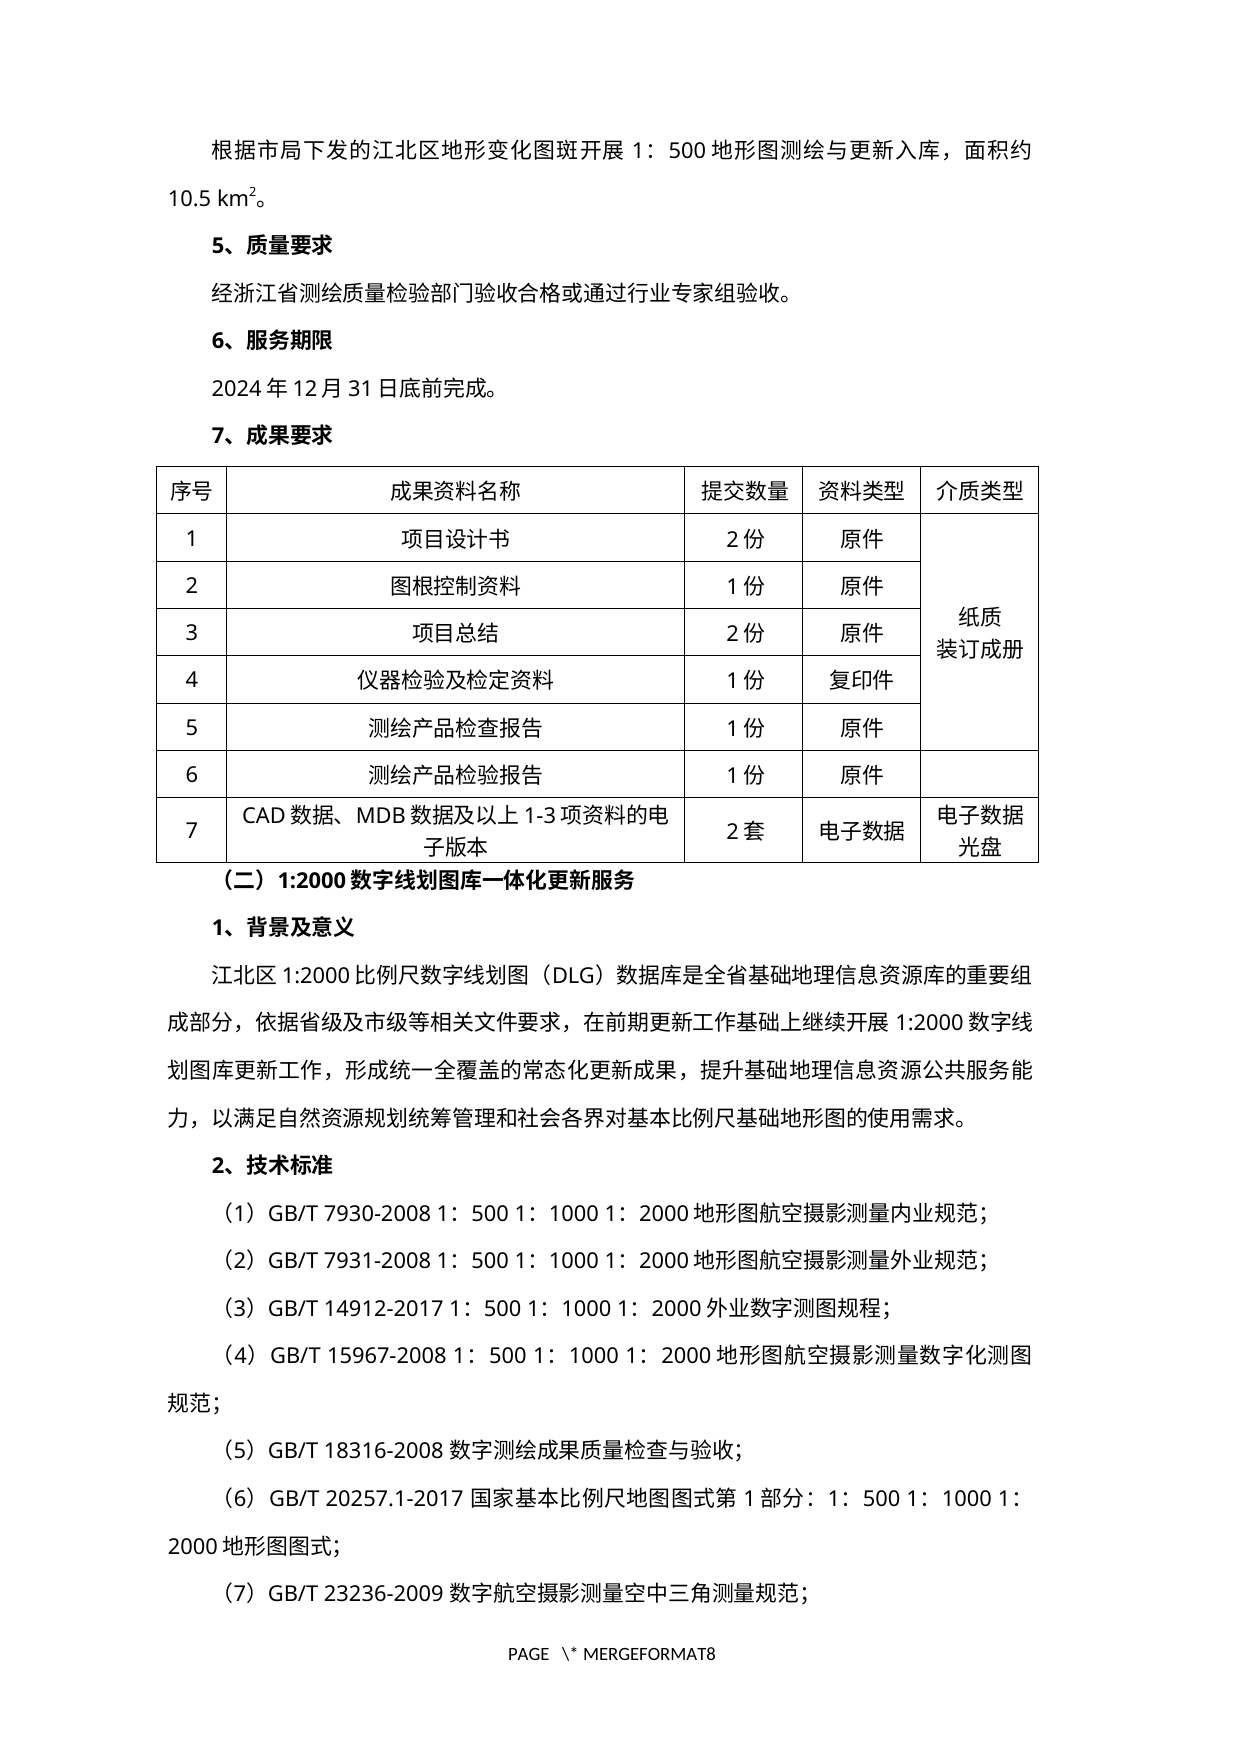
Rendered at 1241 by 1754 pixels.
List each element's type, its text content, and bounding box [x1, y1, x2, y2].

text 根据市局下发的江北区地形变化图斑开展1：500地形图测绘与更新入库，面积约10.5 km2。 [168, 133, 1034, 212]
table_cell CAD数据、MDB数据及以上1-3项资料的电子版本 [227, 798, 684, 862]
text （2）GB/T 7931-2008 1：500 1：1000 1：2000地形图航空摄影测量外业规范； [168, 1243, 1034, 1275]
table_cell 项目总结 [227, 609, 684, 655]
table_cell 仪器检验及检定资料 [227, 656, 684, 702]
table_cell 2 [157, 562, 226, 608]
table_cell 1份 [685, 656, 802, 702]
text （4）GB/T 15967-2008 1：500 1：1000 1：2000地形图航空摄影测量数字化测图规范； [168, 1338, 1034, 1418]
table_cell 1份 [685, 751, 802, 797]
table_cell 图根控制资料 [227, 562, 684, 608]
text 5、质量要求 [168, 228, 1034, 260]
text （7）GB/T 23236-2009 数字航空摄影测量空中三角测量规范； [168, 1576, 1034, 1608]
table_cell 2套 [685, 798, 802, 862]
text 7、成果要求 [168, 418, 1034, 450]
table_header 成果资料名称 [227, 467, 684, 513]
table_header 提交数量 [685, 467, 802, 513]
text （6）GB/T 20257.1-2017 国家基本比例尺地图图式第1部分：1：500 1：1000 1：2000地形图图式； [168, 1481, 1034, 1561]
text 2024年12月31日底前完成。 [168, 371, 1034, 403]
table_cell 7 [157, 798, 226, 862]
text （1）GB/T 7930-2008 1：500 1：1000 1：2000地形图航空摄影测量内业规范； [168, 1196, 1034, 1227]
table_cell 6 [157, 751, 226, 797]
table_cell 纸质 装订成册 [921, 514, 1038, 750]
table_cell 1份 [685, 704, 802, 750]
table_cell 原件 [803, 609, 920, 655]
text （3）GB/T 14912-2017 1：500 1：1000 1：2000外业数字测图规程； [168, 1291, 1034, 1323]
table_cell 项目设计书 [227, 514, 684, 561]
table_cell 原件 [803, 562, 920, 608]
table_cell 5 [157, 704, 226, 750]
table_cell [921, 751, 1038, 797]
table_cell 原件 [803, 514, 920, 561]
text 1、背景及意义 [168, 910, 1034, 942]
text 6、服务期限 [168, 323, 1034, 355]
table_cell 电子数据 [803, 798, 920, 862]
table_cell 1 [157, 514, 226, 561]
table_cell 原件 [803, 751, 920, 797]
table_cell 测绘产品检验报告 [227, 751, 684, 797]
table_header 资料类型 [803, 467, 920, 513]
table_cell 测绘产品检查报告 [227, 704, 684, 750]
text 江北区1:2000比例尺数字线划图（DLG）数据库是全省基础地理信息资源库的重要组成部分，依据省级及市级等相关文件要求，在前期更新工作基础上继续开展1:2000数字线划图库更新工作，形成统一全覆盖的常态化更新成果，提升基础地理信息资源公共服务能力，以满足自然资源规划统筹管理和社会各界对基本比例尺基础地形图的使用需求。 [168, 958, 1034, 1132]
table_cell 复印件 [803, 656, 920, 702]
text （5）GB/T 18316-2008 数字测绘成果质量检查与验收； [168, 1433, 1034, 1465]
table_cell 原件 [803, 704, 920, 750]
text 2、技术标准 [168, 1148, 1034, 1180]
table_cell 1份 [685, 562, 802, 608]
table_header 介质类型 [921, 467, 1038, 513]
table_cell 4 [157, 656, 226, 702]
table_cell 2份 [685, 609, 802, 655]
table_cell 电子数据光盘 [921, 798, 1038, 862]
table_cell 3 [157, 609, 226, 655]
text （二）1:2000数字线划图库一体化更新服务 [168, 863, 1034, 894]
table_cell 2份 [685, 514, 802, 561]
table_header 序号 [157, 467, 226, 513]
text 经浙江省测绘质量检验部门验收合格或通过行业专家组验收。 [168, 276, 1034, 307]
